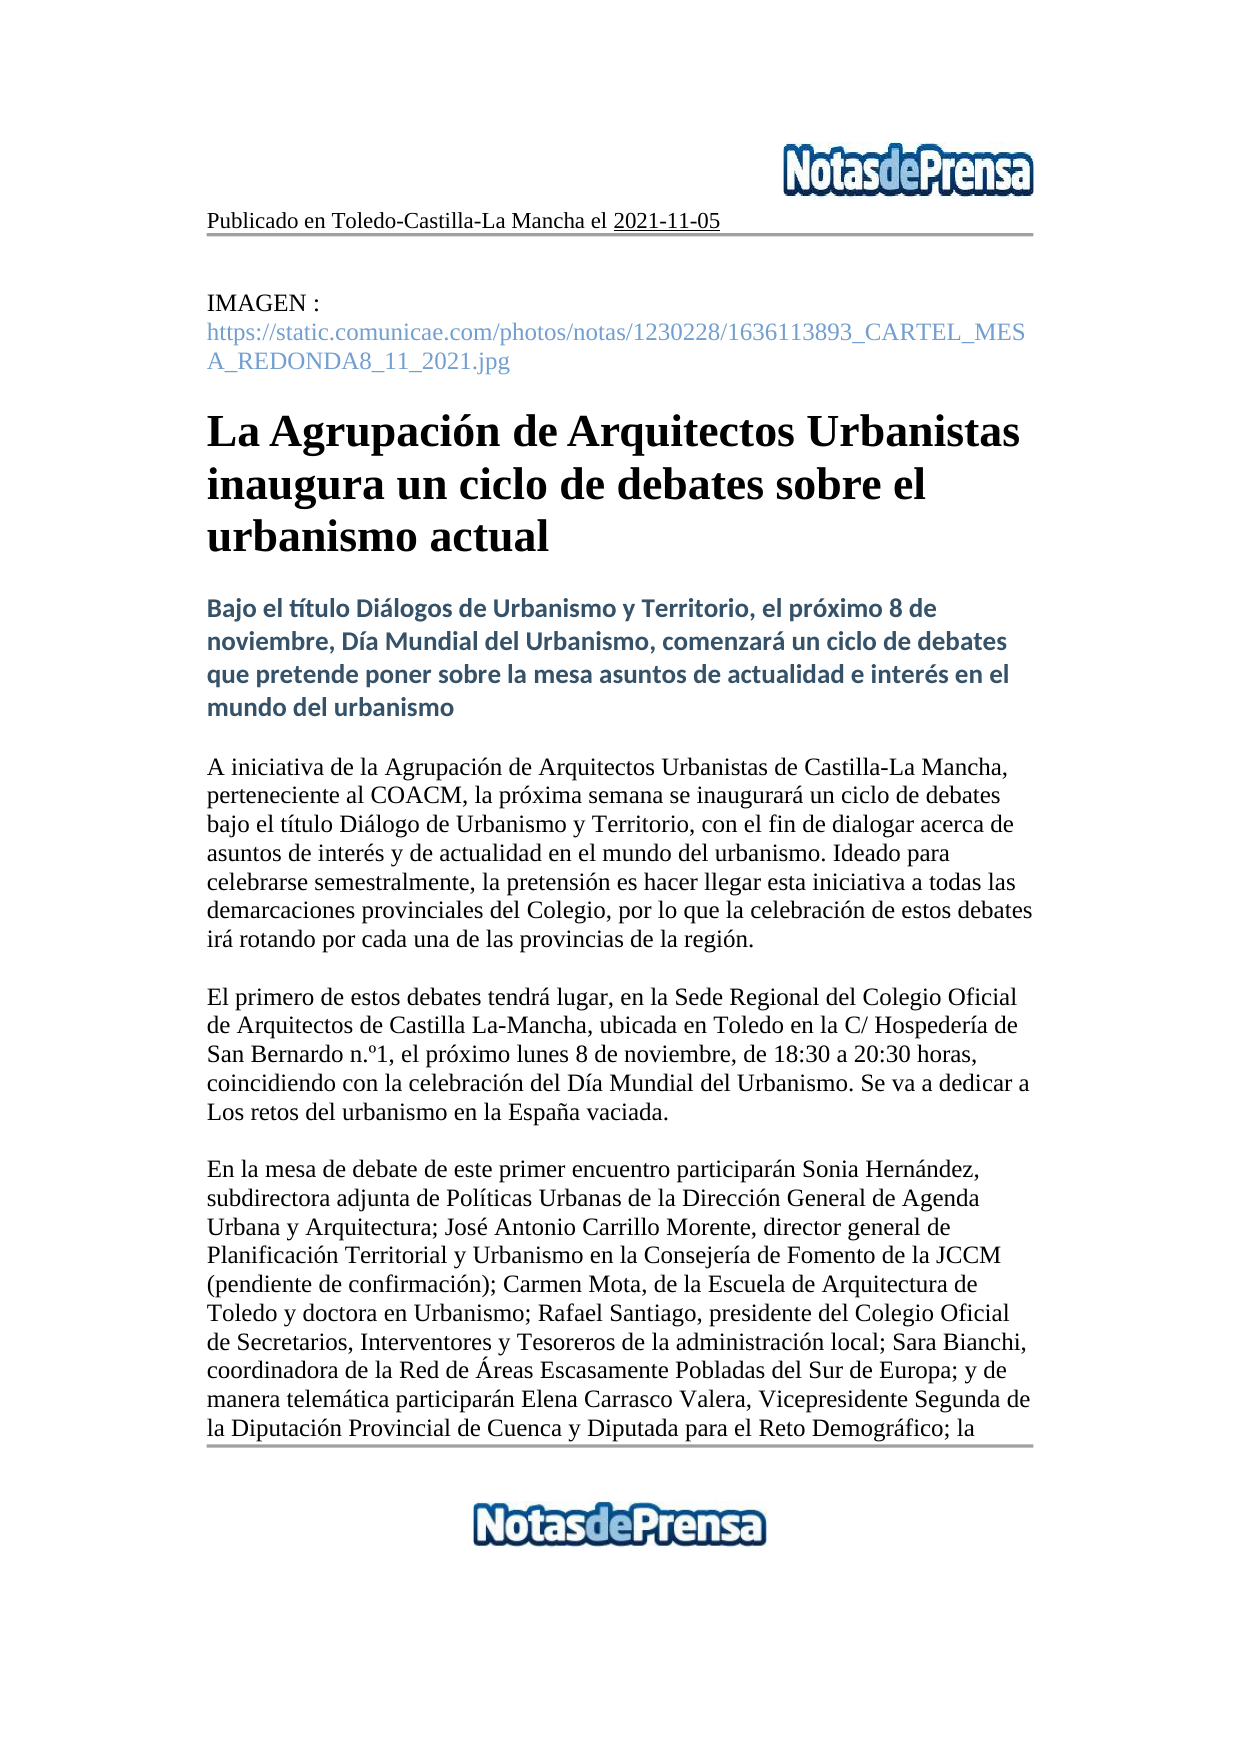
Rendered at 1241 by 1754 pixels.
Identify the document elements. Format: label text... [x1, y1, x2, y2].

subtitle La Agrupación de Arquitectos Urbanistas inaugura un ciclo de debates sobre el urbanismo actual [207, 404, 1033, 562]
picture [783, 142, 1034, 199]
picture [473, 1501, 767, 1548]
subtitle Bajo el título Diálogos de Urbanismo y Territorio, el próximo 8 de noviembre, Día Mundial del Urbanismo, comenzará un ciclo de debates que pretende poner sobre la mesa asuntos de actualidad e interés en el mundo del urbanismo [207, 591, 1033, 723]
text IMAGEN : https://static.comunicae.com/photos/notas/1230228/1636113893_CARTEL_MESA_REDONDA8_11_2021.jpg [207, 288, 1033, 374]
